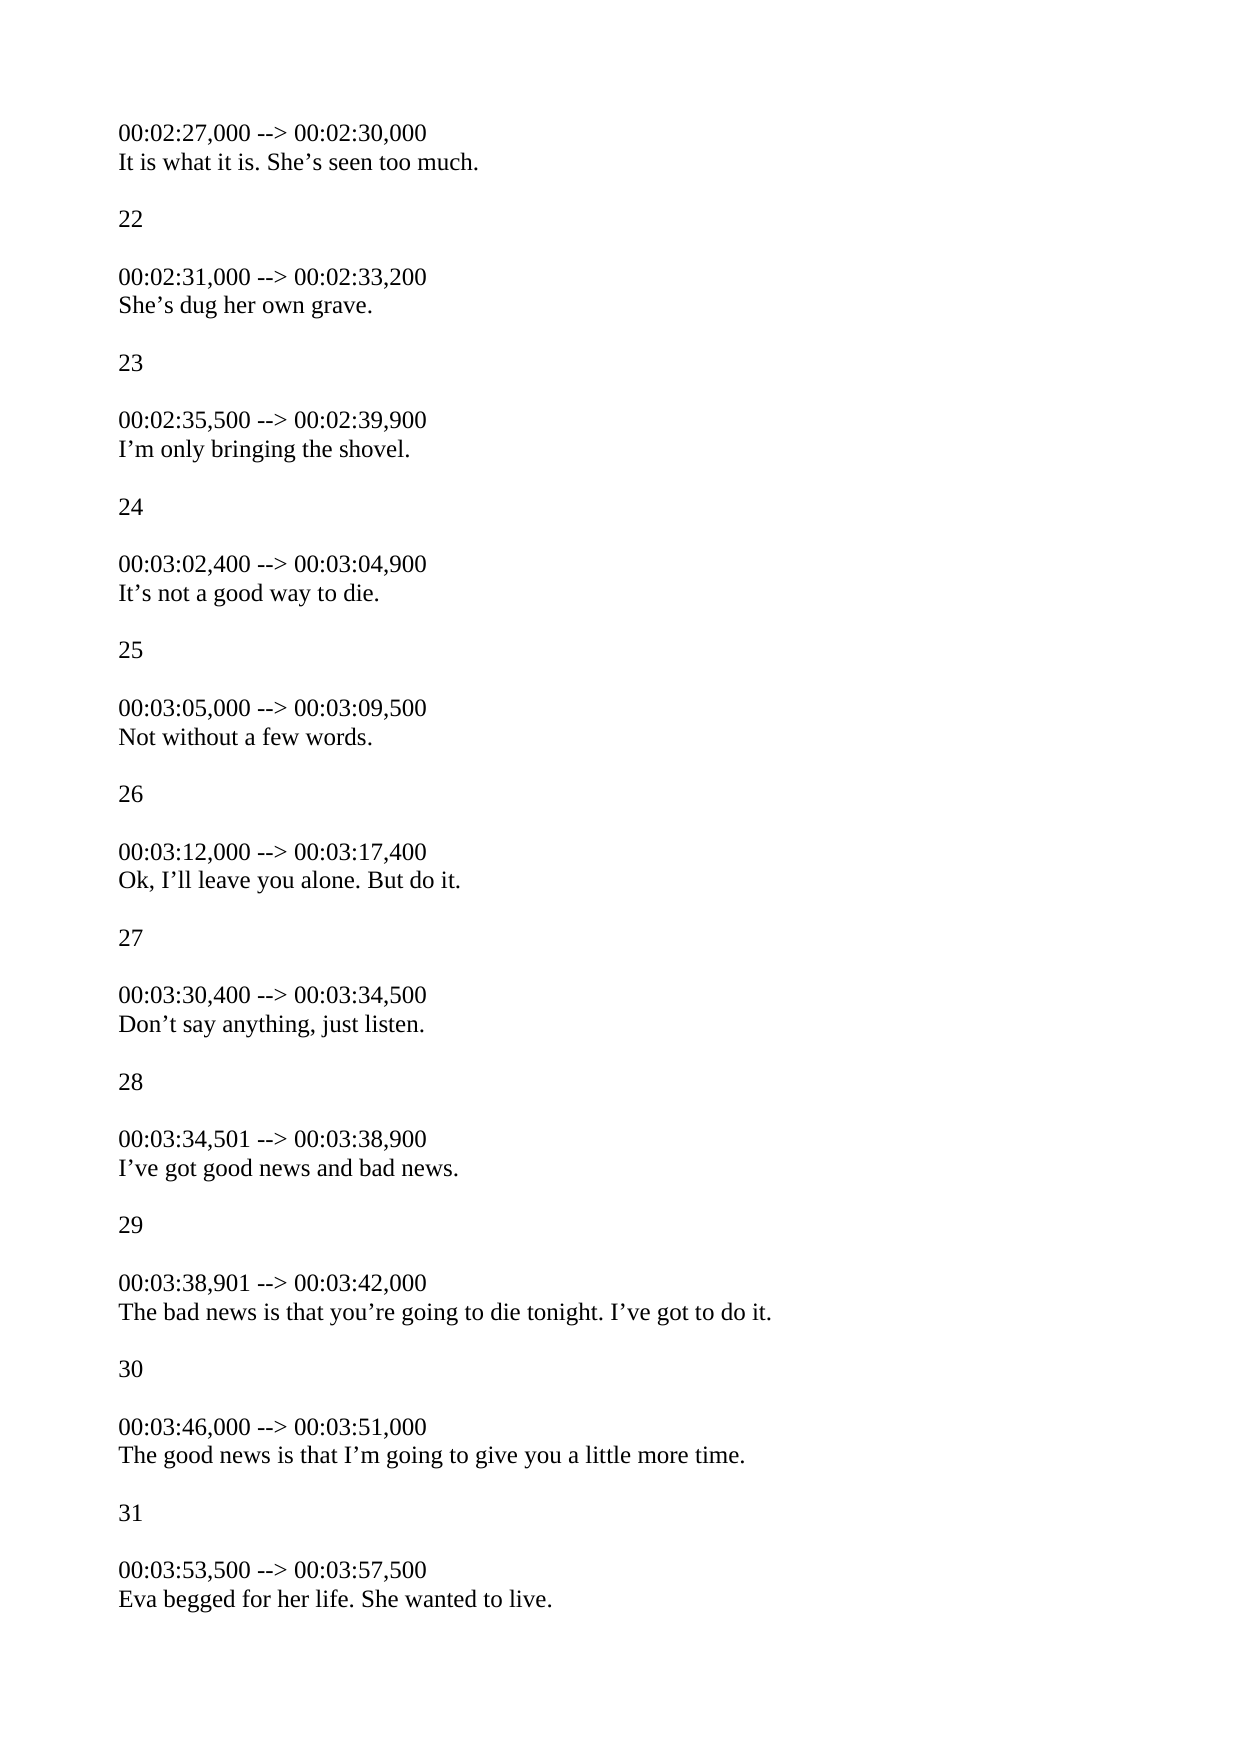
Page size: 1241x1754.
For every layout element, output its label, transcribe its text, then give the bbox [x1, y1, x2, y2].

text 00:02:35,500 --> 00:02:39,900 [118, 406, 1122, 434]
text Eva begged for her life. She wanted to live. [118, 1584, 1122, 1613]
text Don’t say anything, just listen. [118, 1009, 1122, 1038]
text 00:03:05,000 --> 00:03:09,500 [118, 693, 1122, 722]
text 00:03:12,000 --> 00:03:17,400 [118, 837, 1122, 866]
text 00:02:27,000 --> 00:02:30,000 [118, 118, 1122, 147]
text 25 [118, 636, 1122, 664]
text 31 [118, 1498, 1122, 1527]
text 27 [118, 923, 1122, 952]
text Not without a few words. [118, 722, 1122, 751]
text 22 [118, 204, 1122, 233]
text 26 [118, 779, 1122, 808]
text It is what it is. She’s seen too much. [118, 147, 1122, 176]
text I’m only bringing the shovel. [118, 434, 1122, 463]
text The bad news is that you’re going to die tonight. I’ve got to do it. [118, 1297, 1122, 1326]
text Ok, I’ll leave you alone. But do it. [118, 866, 1122, 894]
text She’s dug her own grave. [118, 291, 1122, 319]
text I’ve got good news and bad news. [118, 1153, 1122, 1182]
text 00:03:30,400 --> 00:03:34,500 [118, 981, 1122, 1009]
text 24 [118, 492, 1122, 521]
text 00:03:02,400 --> 00:03:04,900 [118, 549, 1122, 578]
text 00:02:31,000 --> 00:02:33,200 [118, 262, 1122, 291]
text It’s not a good way to die. [118, 578, 1122, 607]
text The good news is that I’m going to give you a little more time. [118, 1441, 1122, 1469]
text 00:03:46,000 --> 00:03:51,000 [118, 1412, 1122, 1441]
text 30 [118, 1354, 1122, 1383]
text 00:03:53,500 --> 00:03:57,500 [118, 1556, 1122, 1584]
text 23 [118, 348, 1122, 377]
text 28 [118, 1067, 1122, 1096]
text 29 [118, 1211, 1122, 1239]
text 00:03:34,501 --> 00:03:38,900 [118, 1124, 1122, 1153]
text 00:03:38,901 --> 00:03:42,000 [118, 1268, 1122, 1297]
